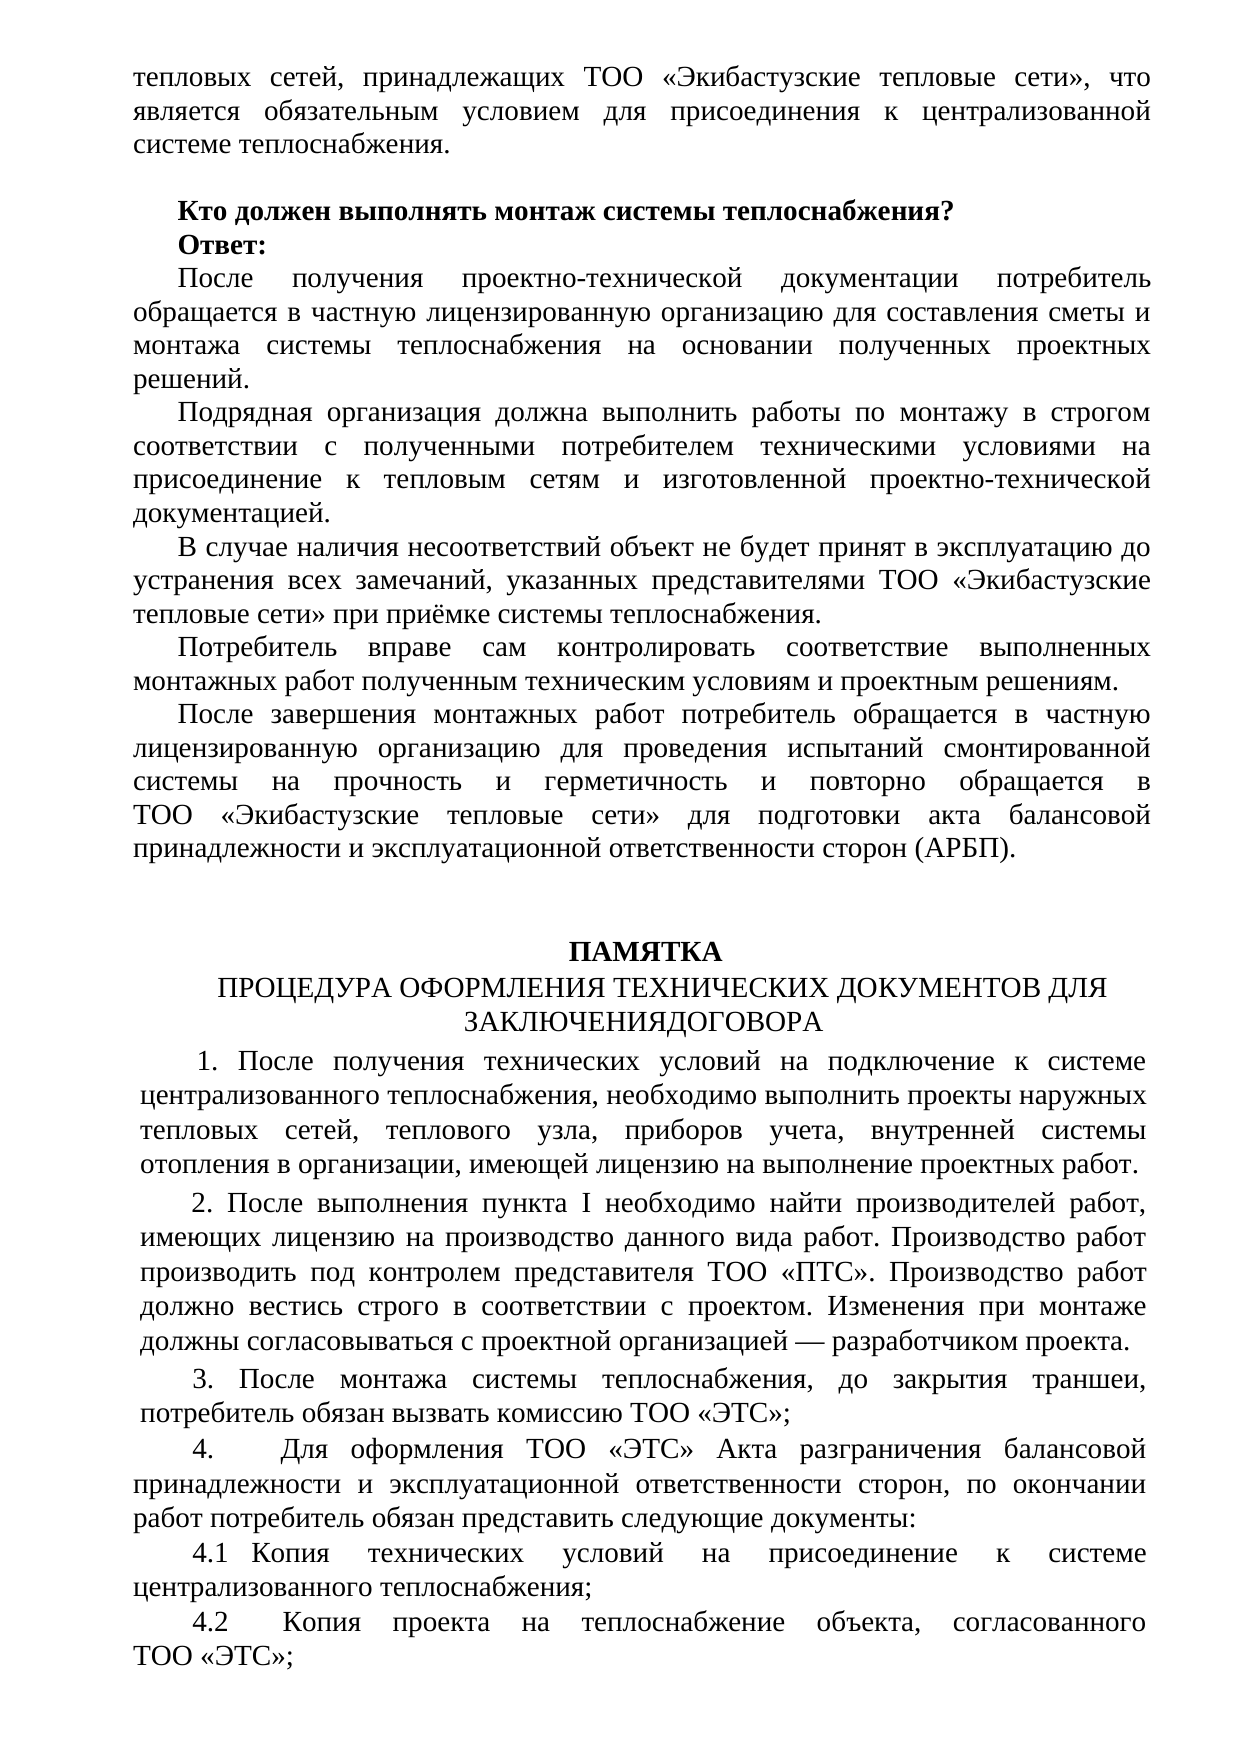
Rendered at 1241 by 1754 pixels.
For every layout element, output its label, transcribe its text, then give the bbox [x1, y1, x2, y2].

text 1. После получения технических условий на подключение к системе централизованного теплоснабжения, необходимо выполнить проекты наружных тепловых сетей, теплового узла, приборов учета, внутренней системы отопления в организации, имеющей лицензию на выполнение проектных работ. [140, 1043, 1147, 1180]
text Кто должен выполнять монтаж системы теплоснабжения? [133, 193, 1152, 227]
text Подрядная организация должна выполнить работы по монтажу в строгом соответствии с полученными потребителем техническими условиями на присоединение к тепловым сетям и изготовленной проектно-технической документацией. [133, 394, 1152, 529]
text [133, 59, 1152, 160]
text 3. После монтажа системы теплоснабжения, до закрытия траншеи, потребитель обязан вызвать комиссию ТОО «ЭТС»; [140, 1361, 1147, 1429]
text Ответ: [133, 227, 1152, 260]
text Потребитель вправе сам контролировать соответствие выполненных монтажных работ полученным техническим условиям и проектным решениям. [133, 629, 1152, 696]
list Копия проекта на теплоснабжение объекта, согласованного ТОО «ЭТС»; [133, 1604, 1147, 1672]
text В случае наличия несоответствий объект не будет принят в эксплуатацию до устранения всех замечаний, указанных представителями ТОО «Экибастузские тепловые сети» при приёмке системы теплоснабжения. [133, 529, 1152, 629]
list Для оформления ТОО «ЭТС» Акта разграничения балансовой принадлежности и эксплуатационной ответственности сторон, по окончании работ потребитель обязан представить следующие документы: [133, 1432, 1147, 1534]
list Копия технических условий на присоединение к системе централизованного теплоснабжения; [133, 1535, 1147, 1603]
text После завершения монтажных работ потребитель обращается в частную лицензированную организацию для проведения испытаний смонтированной системы на прочность и герметичность и повторно обращается в ТОО «Экибастузские тепловые сети» для подготовки акта балансовой принадлежности и эксплуатационной ответственности сторон (АРБП). [133, 696, 1152, 864]
text 2. После выполнения пункта I необходимо найти производителей работ, имеющих лицензию на производство данного вида работ. Производство работ производить под контролем представителя ТОО «ПТС». Производство работ должно вестись строго в соответствии с проектом. Изменения при монтаже должны согласовываться с проектной организацией — разработчиком проекта. [140, 1185, 1147, 1356]
text После получения проектно-технической документации потребитель обращается в частную лицензированную организацию для составления сметы и монтажа системы теплоснабжения на основании полученных проектных решений. [133, 260, 1152, 394]
subtitle ПАМЯТКА [139, 934, 1152, 967]
text ПРОЦЕДУРА ОФОРМЛЕНИЯ ТЕХНИЧЕСКИХ ДОКУМЕНТОВ ДЛЯ ЗАКЛЮЧЕНИЯДОГОВОРА [140, 970, 1147, 1038]
